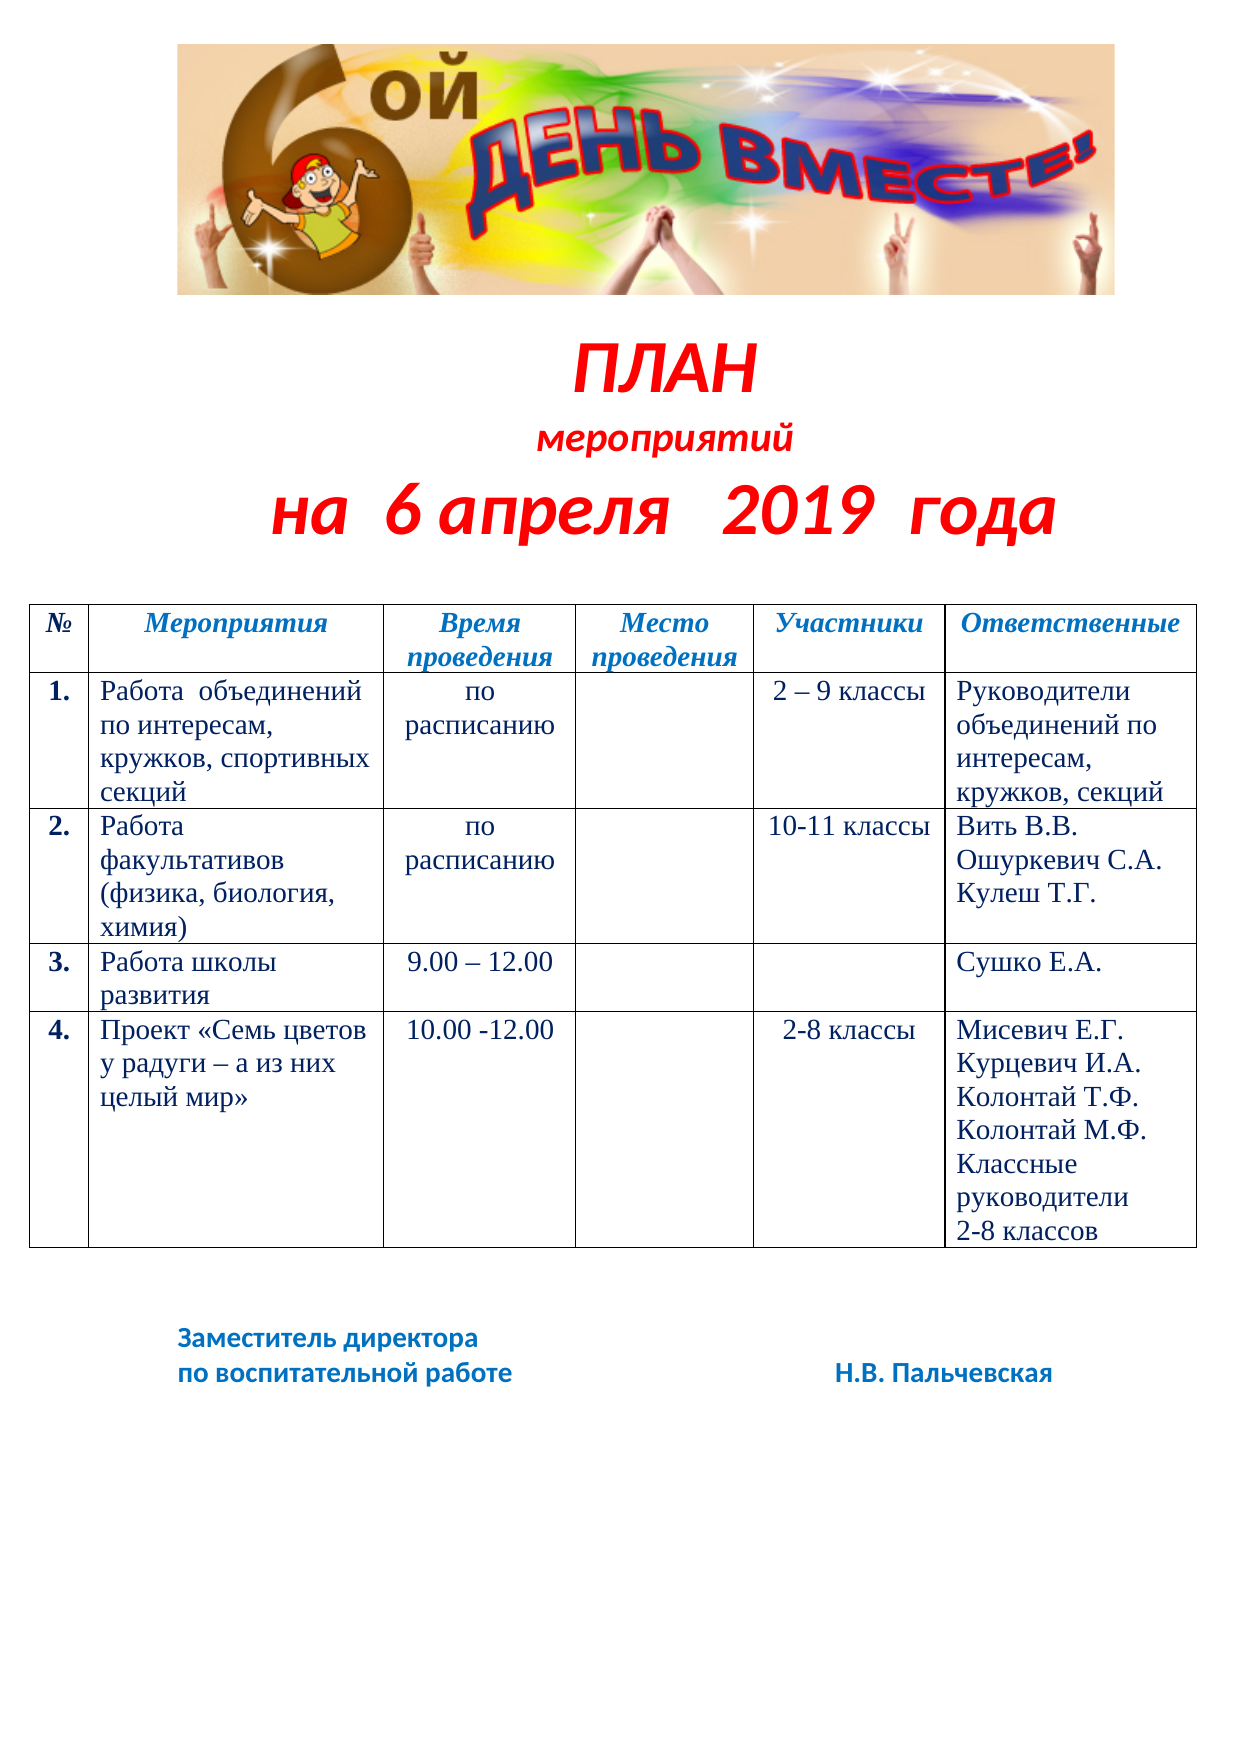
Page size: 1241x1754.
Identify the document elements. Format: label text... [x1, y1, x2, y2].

text на 6 апреля 2019 года [177, 462, 1152, 553]
text Заместитель директора [177, 1319, 1152, 1354]
table_cell 3. [30, 944, 88, 1011]
table_cell по расписанию [384, 673, 575, 807]
table_header Место проведения [576, 605, 753, 672]
table_cell Руководители объединений по интересам, кружков, секций [946, 673, 1196, 807]
table_cell 9.00 – 12.00 [384, 944, 575, 1011]
table_header Время проведения [384, 605, 575, 672]
table_header Участники [754, 605, 944, 672]
table_cell 1. [30, 673, 88, 807]
table_cell 2 – 9 классы [754, 673, 944, 807]
table_cell по расписанию [384, 809, 575, 943]
table_cell Сушко Е.А. [946, 944, 1196, 1011]
table_cell 10.00 -12.00 [384, 1012, 575, 1247]
table_header Ответственные [946, 605, 1196, 672]
table_cell [576, 809, 753, 943]
table_cell [576, 673, 753, 807]
table_cell 4. [30, 1012, 88, 1247]
table_cell Вить В.В. Ошуркевич С.А. Кулеш Т.Г. [946, 809, 1196, 943]
table_cell Работа объединений по интересам, кружков, спортивных секций [89, 673, 383, 807]
table_cell [576, 944, 753, 1011]
table_header № [30, 605, 88, 672]
text по воспитательной работе Н.В. Пальчевская [177, 1354, 1152, 1390]
table_cell [576, 1012, 753, 1247]
table_cell [754, 944, 944, 1011]
text ПЛАН [177, 319, 1152, 411]
table_cell Работа школы развития [89, 944, 383, 1011]
picture [177, 44, 1115, 295]
table_cell 10-11 классы [754, 809, 944, 943]
table_cell Мисевич Е.Г. Курцевич И.А. Колонтай Т.Ф. Колонтай М.Ф. Классные руководители 2-8 классов [946, 1012, 1196, 1247]
table_cell 2. [30, 809, 88, 943]
table_header Мероприятия [89, 605, 383, 672]
table_cell 2-8 классы [754, 1012, 944, 1247]
table_cell Проект «Семь цветов у радуги – а из них целый мир» [89, 1012, 383, 1247]
table_cell Работа факультативов (физика, биология, химия) [89, 809, 383, 943]
text мероприятий [177, 411, 1152, 462]
